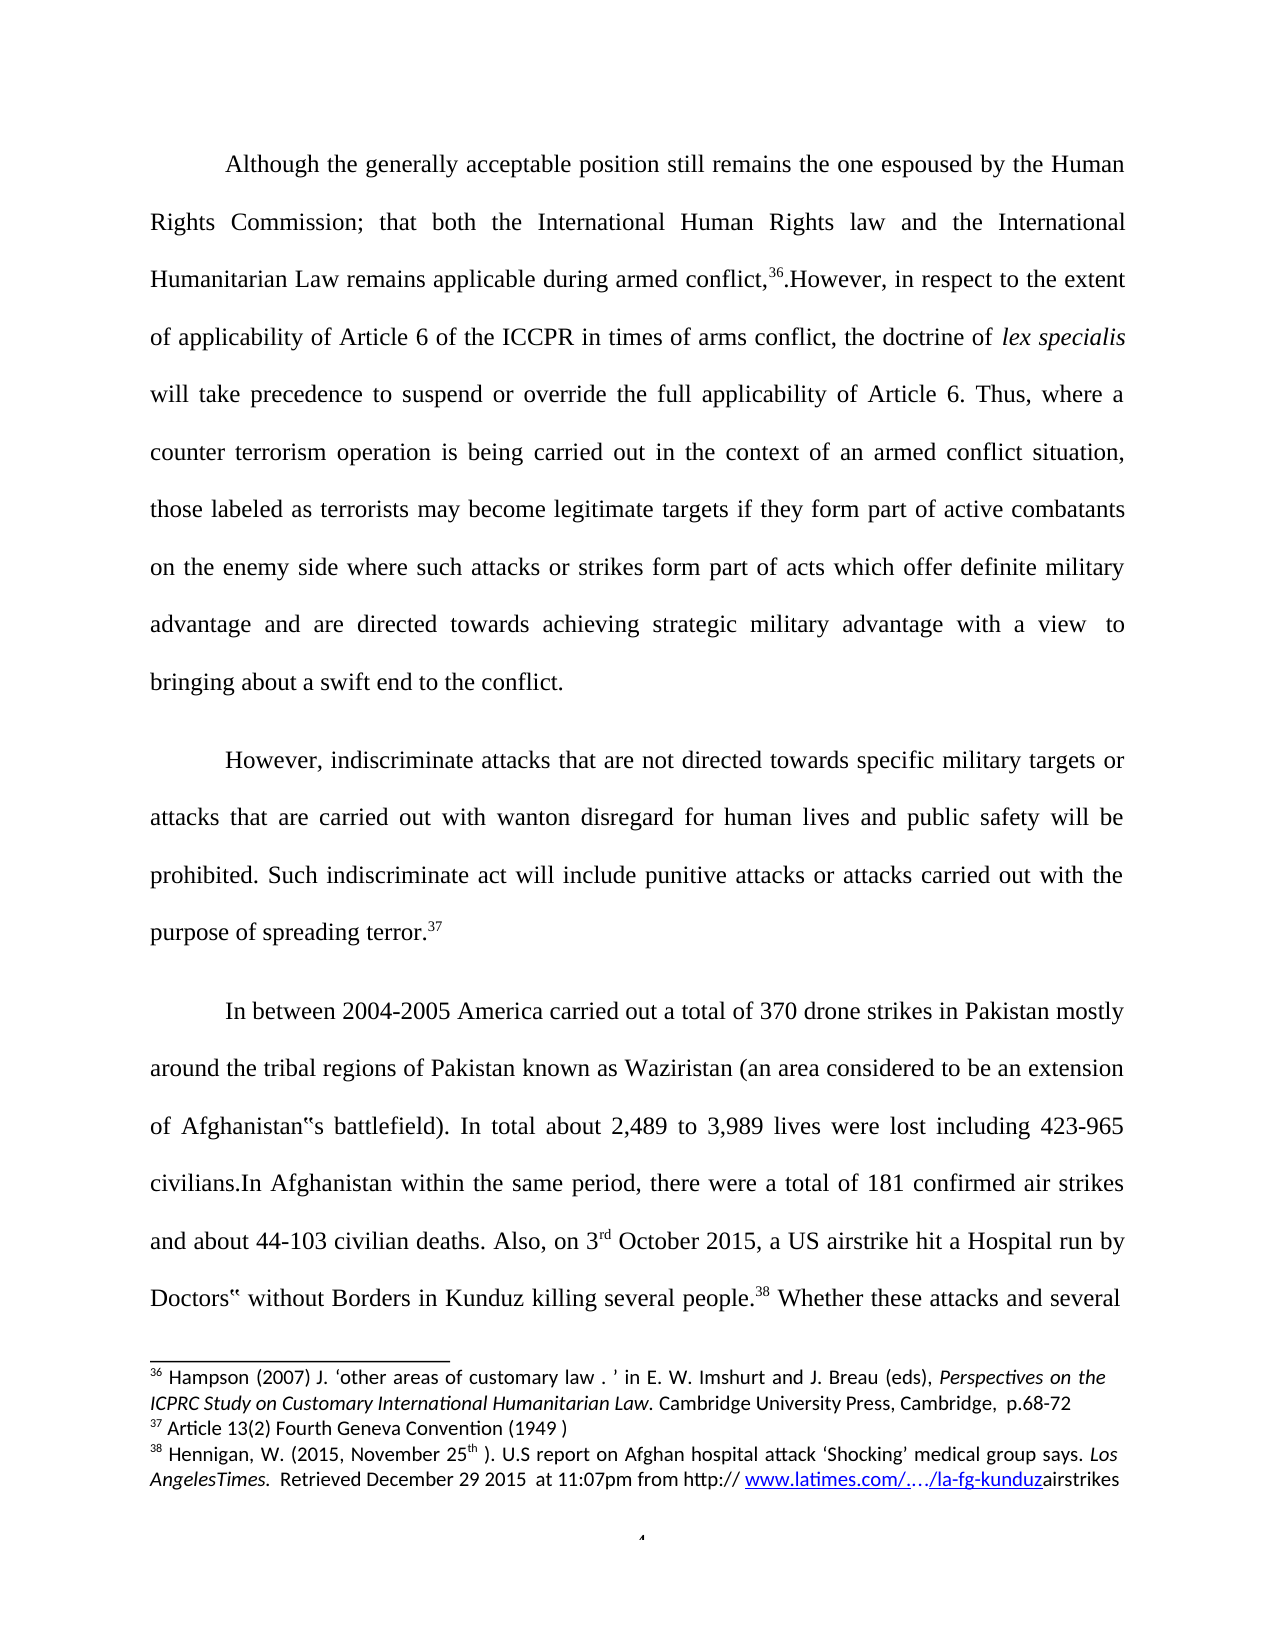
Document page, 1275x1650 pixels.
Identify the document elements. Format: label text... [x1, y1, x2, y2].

text 36 Hampson (2007) J. ‘other areas of customary law . ’ in E. W. Imshurt and J. Breau (eds), Perspectives on the ICPRC Study on Customary International Humanitarian Law. Cambridge University Press, Cambridge, p.68-72 [150, 1364, 1125, 1415]
text Although the generally acceptable position still remains the one espoused by the Human Rights Commission; that both the International Human Rights law and the International Humanitarian Law remains applicable during armed conflict,36.However, in respect to the extent of applicability of Article 6 of the ICCPR in times of arms conflict, the doctrine of lex specialis will take precedence to suspend or override the full applicability of Article 6. Thus, where a counter terrorism operation is being carried out in the context of an armed conflict situation, those labeled as terrorists may become legitimate targets if they form part of active combatants on the enemy side where such attacks or strikes form part of acts which offer definite military advantage and are directed towards achieving strategic military advantage with a view to bringing about a swift end to the conflict. [150, 149, 1126, 695]
text In between 2004-2005 America carried out a total of 370 drone strikes in Pakistan mostly around the tribal regions of Pakistan known as Waziristan (an area considered to be an extension of Afghanistan‟s battlefield). In total about 2,489 to 3,989 lives were lost including 423-965 civilians.In Afghanistan within the same period, there were a total of 181 confirmed air strikes and about 44-103 civilian deaths. Also, on 3rd October 2015, a US airstrike hit a Hospital run by Doctors‟ without Borders in Kunduz killing several people.38 Whether these attacks and several [150, 996, 1126, 1312]
text 37 Article 13(2) Fourth Geneva Convention (1949 ) [150, 1415, 1137, 1441]
text However, indiscriminate attacks that are not directed towards specific military targets or attacks that are carried out with wanton disregard for human lives and public safety will be prohibited. Such indiscriminate act will include punitive attacks or attacks carried out with the purpose of spreading terror.37 [150, 745, 1125, 946]
text 38 Hennigan, W. (2015, November 25th ). U.S report on Afghan hospital attack ‘Shocking’ medical group says. Los AngelesTimes. Retrieved December 29 2015 at 11:07pm from http:// www.latimes.com/. /la-fg-kunduzairstrikes [150, 1441, 1125, 1492]
